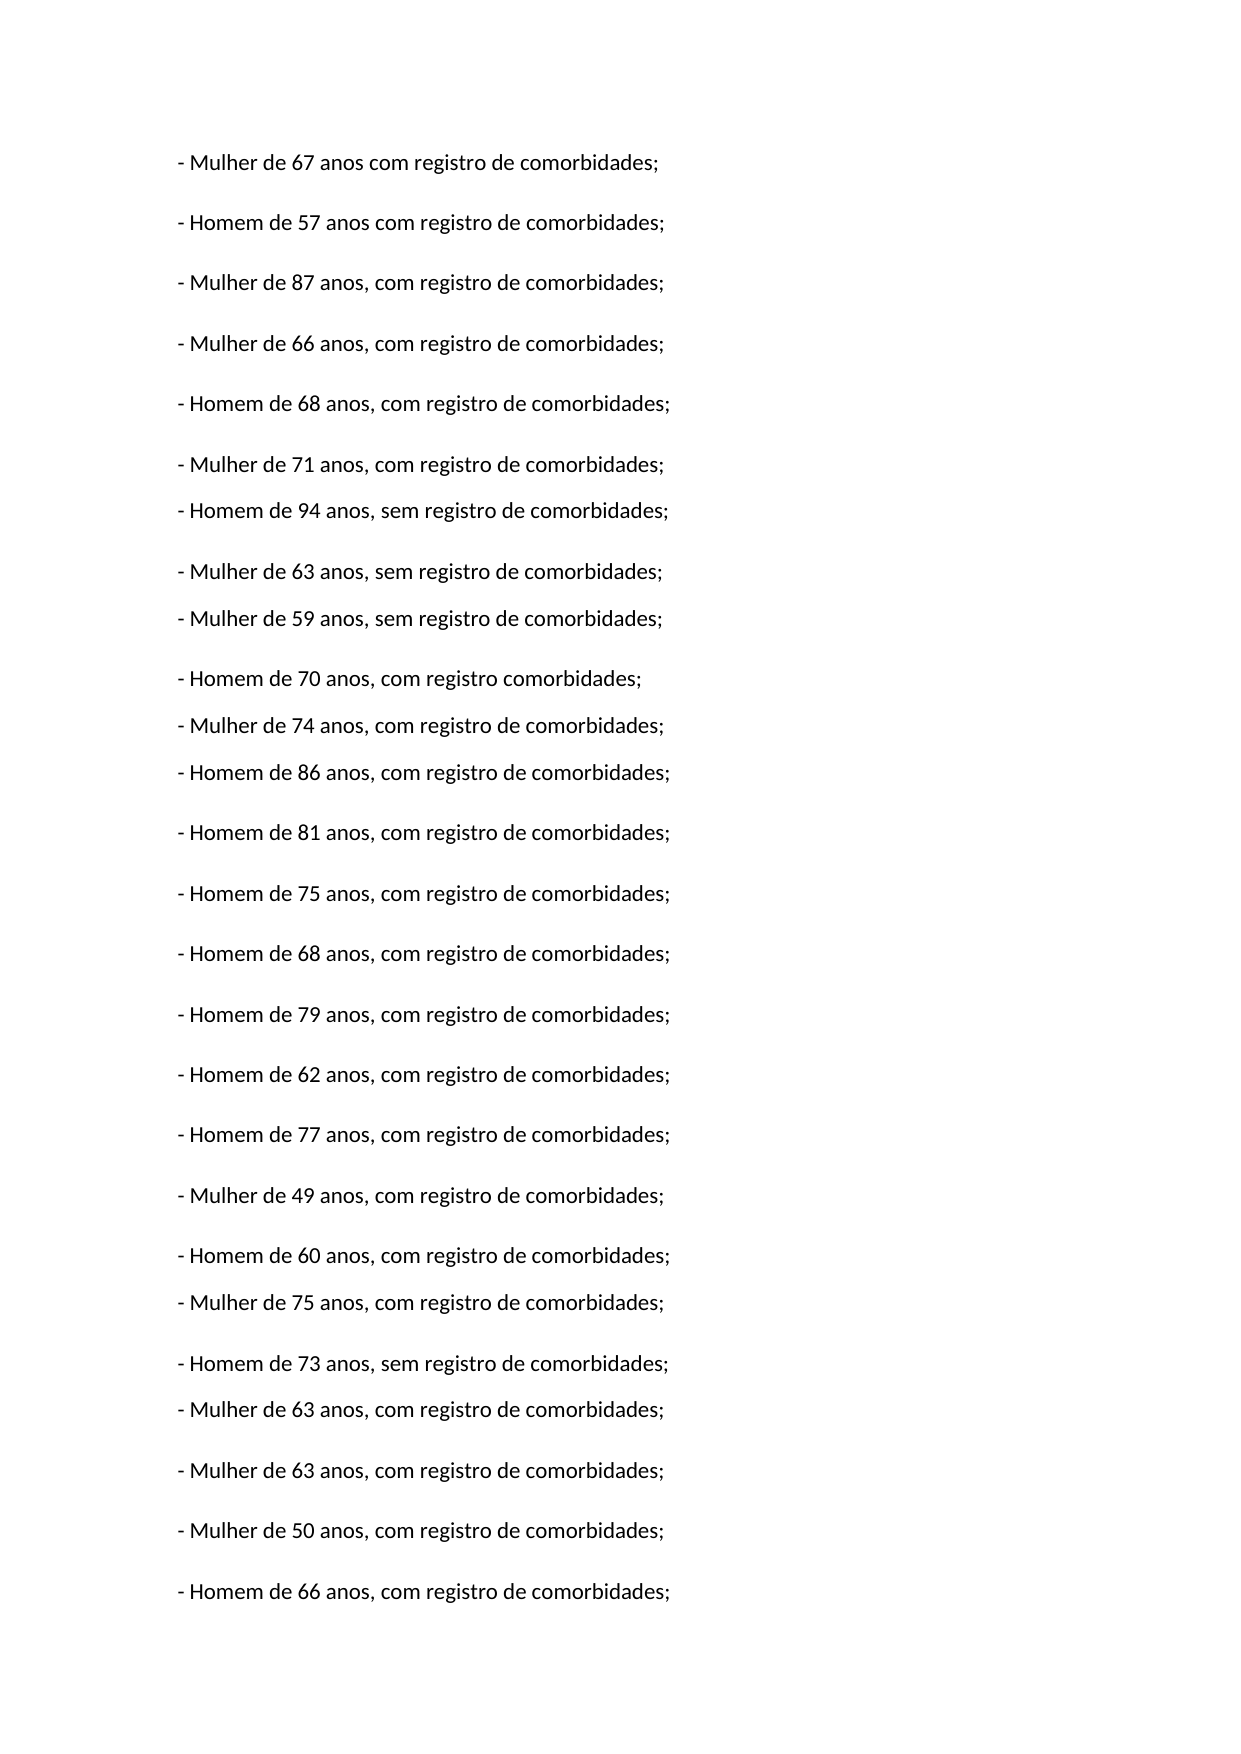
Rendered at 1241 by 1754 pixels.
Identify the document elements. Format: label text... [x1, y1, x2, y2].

text - Homem de 94 anos, sem registro de comorbidades; - Mulher de 63 anos, sem registro de comorbidades; [177, 497, 1063, 585]
text - Homem de 86 anos, com registro de comorbidades; - Homem de 81 anos, com registro de comorbidades; - Homem de 75 anos, com registro de comorbidades; - Homem de 68 anos, com registro de comorbidades; - Homem de 79 anos, com registro de comorbidades; - Homem de 62 anos, com registro de comorbidades; - Homem de 77 anos, com registro de comorbidades; - Mulher de 49 anos, com registro de comorbidades; - Homem de 60 anos, com registro de comorbidades; [177, 758, 1063, 1269]
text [177, 1396, 1063, 1605]
text - Mulher de 59 anos, sem registro de comorbidades; - Homem de 70 anos, com registro comorbidades; [177, 604, 1063, 692]
text - Mulher de 67 anos com registro de comorbidades; - Homem de 57 anos com registro de comorbidades; - Mulher de 87 anos, com registro de comorbidades; - Mulher de 66 anos, com registro de comorbidades; - Homem de 68 anos, com registro de comorbidades; - Mulher de 71 anos, com registro de comorbidades; [177, 148, 1063, 478]
text - Mulher de 74 anos, com registro de comorbidades; [177, 711, 1063, 739]
text - Mulher de 75 anos, com registro de comorbidades; - Homem de 73 anos, sem registro de comorbidades; [177, 1288, 1063, 1377]
